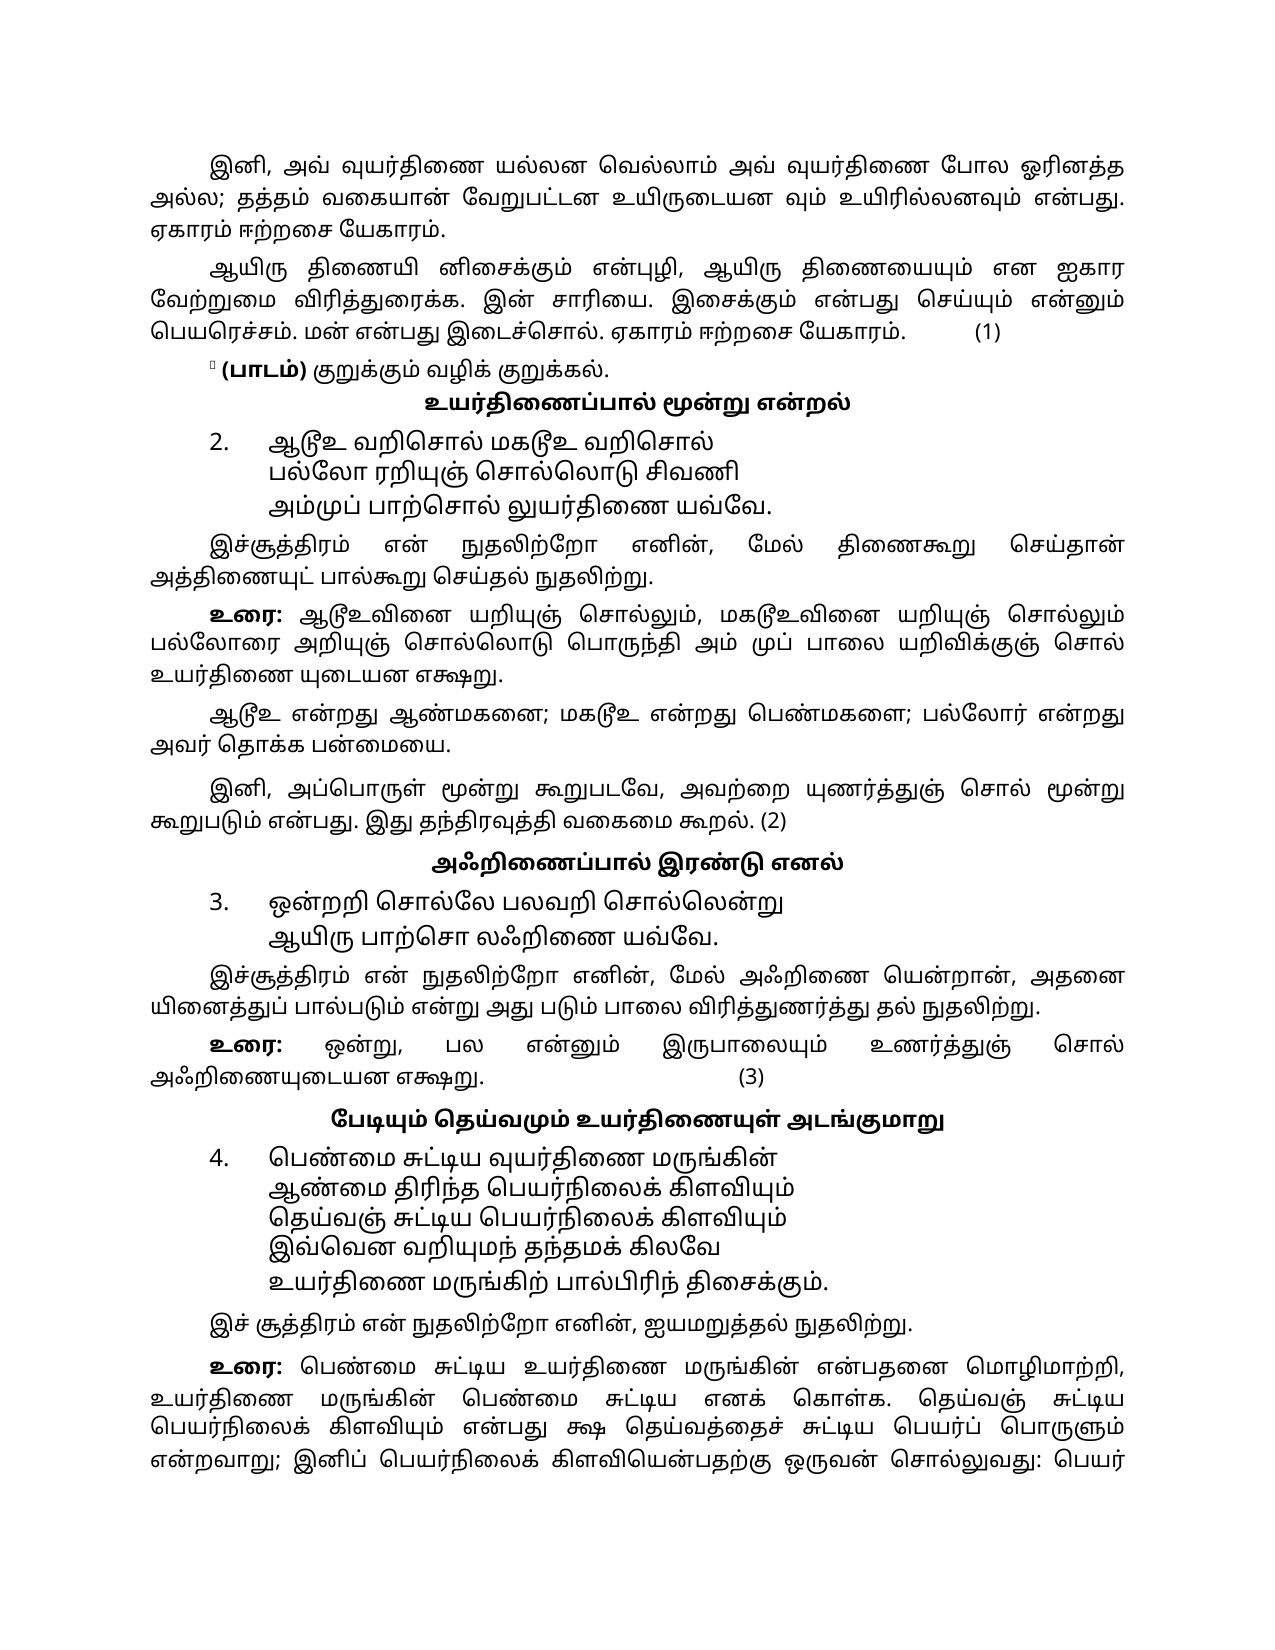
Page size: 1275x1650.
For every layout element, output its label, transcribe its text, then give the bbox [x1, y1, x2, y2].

text உயர்திணை மருங்கிற் பால்பிரிந் திசைக்கும். [209, 1265, 1125, 1299]
text தெய்வஞ் சுட்டிய பெயர்நிலைக் கிளவியும் [209, 1205, 1125, 1235]
text ஆண்மை திரிந்த பெயர்நிலைக் கிளவியும் [209, 1176, 1125, 1205]
text பேடியும் தெய்வமும் உயர்திணையுள் அடங்குமாறு [150, 1108, 1125, 1135]
text இச்சூத்திரம் என் நுதலிற்றோ எனின், மேல் திணைகூறு செய்தான் அத்திணையுட் பால்கூறு செய்தல் நுதலிற்று. [150, 529, 1125, 593]
text இனி, அப்பொருள் மூன்று கூறுபடவே, அவற்றை யுணர்த்துஞ் சொல் மூன்று கூறுபடும் என்பது. இது தந்திரவுத்தி வகைமை கூறல். (2) [150, 773, 1125, 837]
text 3. ஒன்றறி சொல்லே பலவறி சொல்லென்று [209, 885, 1125, 919]
text ஆடூஉ என்றது ஆண்மகனை; மகடூஉ என்றது பெண்மகளை; பல்லோர் என்றது அவர் தொக்க பன்மையை. [150, 697, 1125, 761]
text  (பாடம்) குறுக்கும் வழிக் குறுக்கல். [150, 354, 1125, 386]
text உரை: ஆடூஉவினை யறியுஞ் சொல்லும், மகடூஉவினை யறியுஞ் சொல்லும் பல்லோரை அறியுஞ் சொல்லொடு பொருந்தி அம் முப் பாலை யறிவிக்குஞ் சொல் உயர்திணை யுடையன எக்ஷறு. [150, 599, 1125, 692]
text உயர்திணைப்பால் மூன்று என்றல் [150, 392, 1125, 419]
text 2. ஆடூஉ வறிசொல் மகடூஉ வறிசொல் [209, 425, 1125, 459]
text 4. பெண்மை சுட்டிய வுயர்திணை மருங்கின் [209, 1141, 1125, 1176]
text பல்லோ ரறியுஞ் சொல்லொடு சிவணி [209, 459, 1125, 489]
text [150, 1351, 1125, 1476]
text ஆயிரு பாற்சொ லஃறிணை யவ்வே. [209, 919, 1125, 954]
text அம்முப் பாற்சொல் லுயர்திணை யவ்வே. [209, 489, 1125, 523]
text இச்சூத்திரம் என் நுதலிற்றோ எனின், மேல் அஃறிணை யென்றான், அதனை யினைத்துப் பால்படும் என்று அது படும் பாலை விரித்துணர்த்து தல் நுதலிற்று. [150, 960, 1125, 1023]
text இச் சூத்திரம் என் நுதலிற்றோ எனின், ஐயமறுத்தல் நுதலிற்று. [150, 1308, 1125, 1339]
text அஃறிணைப்பால் இரண்டு எனல் [150, 852, 1125, 879]
text இவ்வென வறியுமந் தந்தமக் கிலவே [209, 1235, 1125, 1265]
text உரை: ஒன்று, பல என்னும் இருபாலையும் உணர்த்துஞ் சொல் அஃறிணையுடையன எக்ஷறு. (3) [150, 1029, 1125, 1093]
text இனி, அவ் வுயர்திணை யல்லன வெல்லாம் அவ் வுயர்திணை போல ஓரினத்த அல்ல; தத்தம் வகையான் வேறுபட்டன உயிருடையன வும் உயிரில்லனவும் என்பது. ஏகாரம் ஈற்றசை யேகாரம். [150, 150, 1125, 246]
text ஆயிரு திணையி னிசைக்கும் என்புழி, ஆயிரு திணையையும் என ஐகார வேற்றுமை விரித்துரைக்க. இன் சாரியை. இசைக்கும் என்பது செய்யும் என்னும் பெயரெச்சம். மன் என்பது இடைச்சொல். ஏகாரம் ஈற்றசை யேகாரம். (1) [150, 252, 1125, 348]
